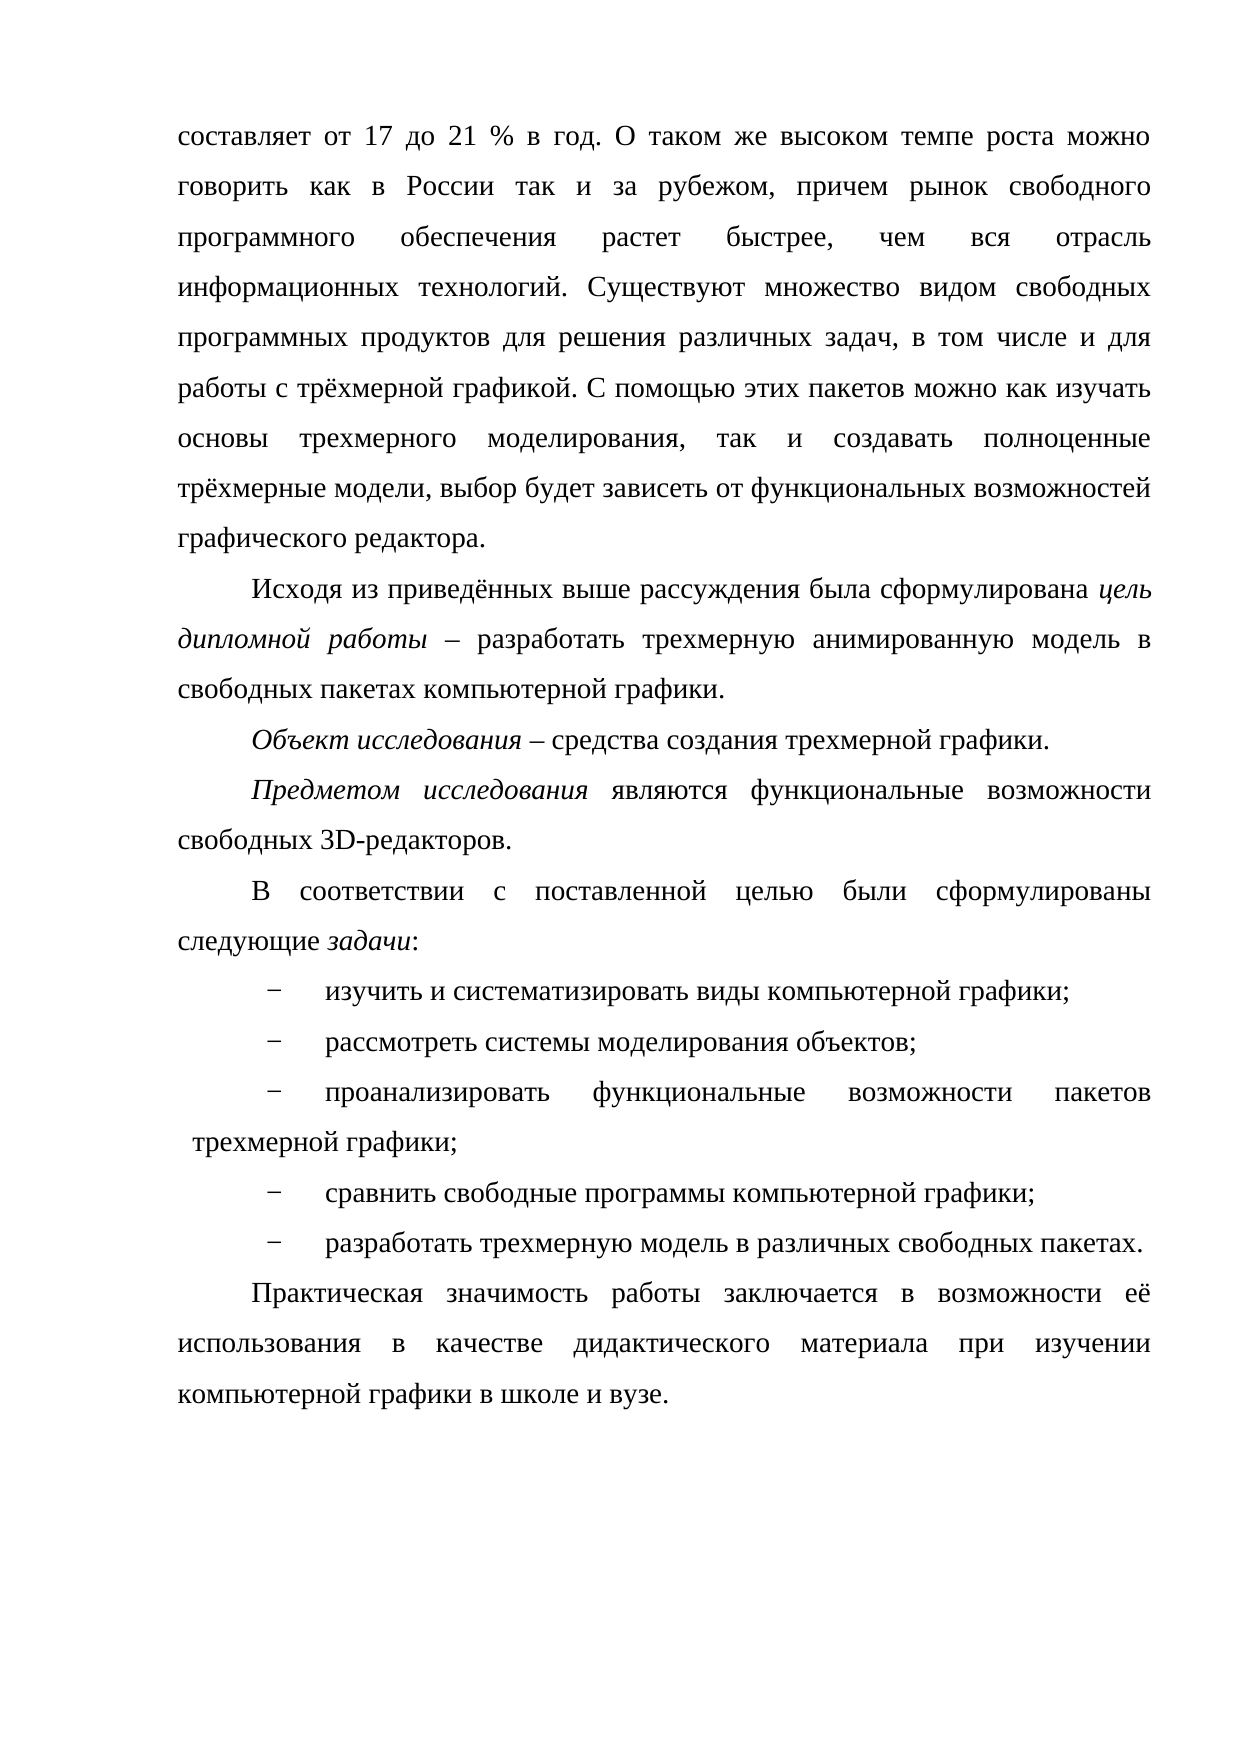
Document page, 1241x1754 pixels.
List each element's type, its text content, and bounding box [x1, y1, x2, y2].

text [177, 118, 1152, 554]
text Практическая значимость работы заключается в возможности её использования в качестве дидактического материала при изучении компьютерной графики в школе и вузе. [177, 1275, 1152, 1409]
list изучить и систематизировать виды компьютерной графики; [192, 973, 1152, 1007]
list разработать трехмерную модель в различных свободных пакетах. [192, 1225, 1152, 1258]
text Исходя из приведённых выше рассуждения была сформулирована цель дипломной работы – разработать трехмерную анимированную модель в свободных пакетах компьютерной графики. [177, 571, 1152, 705]
text Объект исследования – средства создания трехмерной графики. [177, 722, 1152, 755]
list сравнить свободные программы компьютерной графики; [192, 1175, 1152, 1208]
list проанализировать функциональные возможности пакетов трехмерной графики; [192, 1074, 1152, 1158]
text В соответствии с поставленной целью были сформулированы следующие задачи: [177, 873, 1152, 957]
text Предметом исследования являются функциональные возможности свободных 3D-редакторов. [177, 772, 1152, 856]
list рассмотреть системы моделирования объектов; [192, 1024, 1152, 1057]
